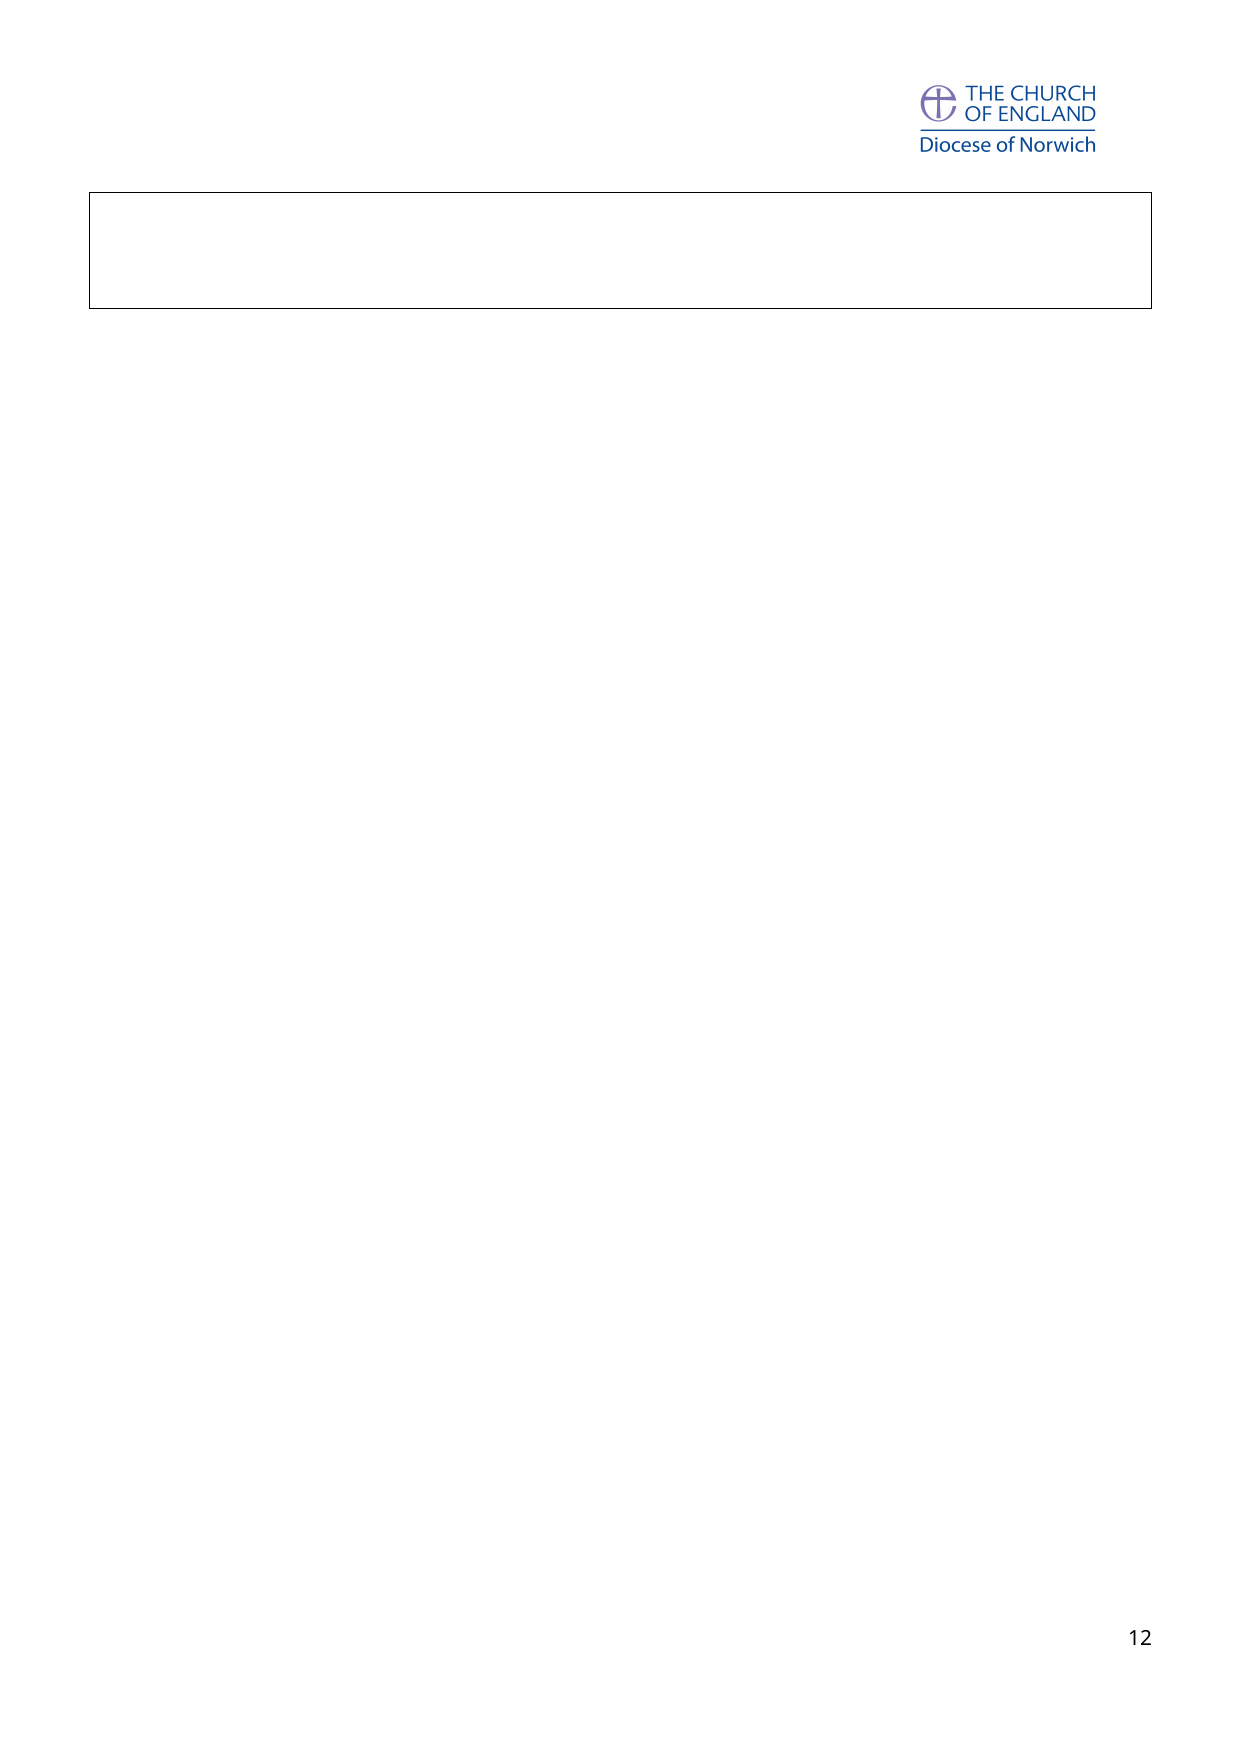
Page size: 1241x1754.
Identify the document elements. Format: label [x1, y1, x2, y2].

table_header [90, 193, 1151, 308]
picture [908, 73, 1108, 164]
